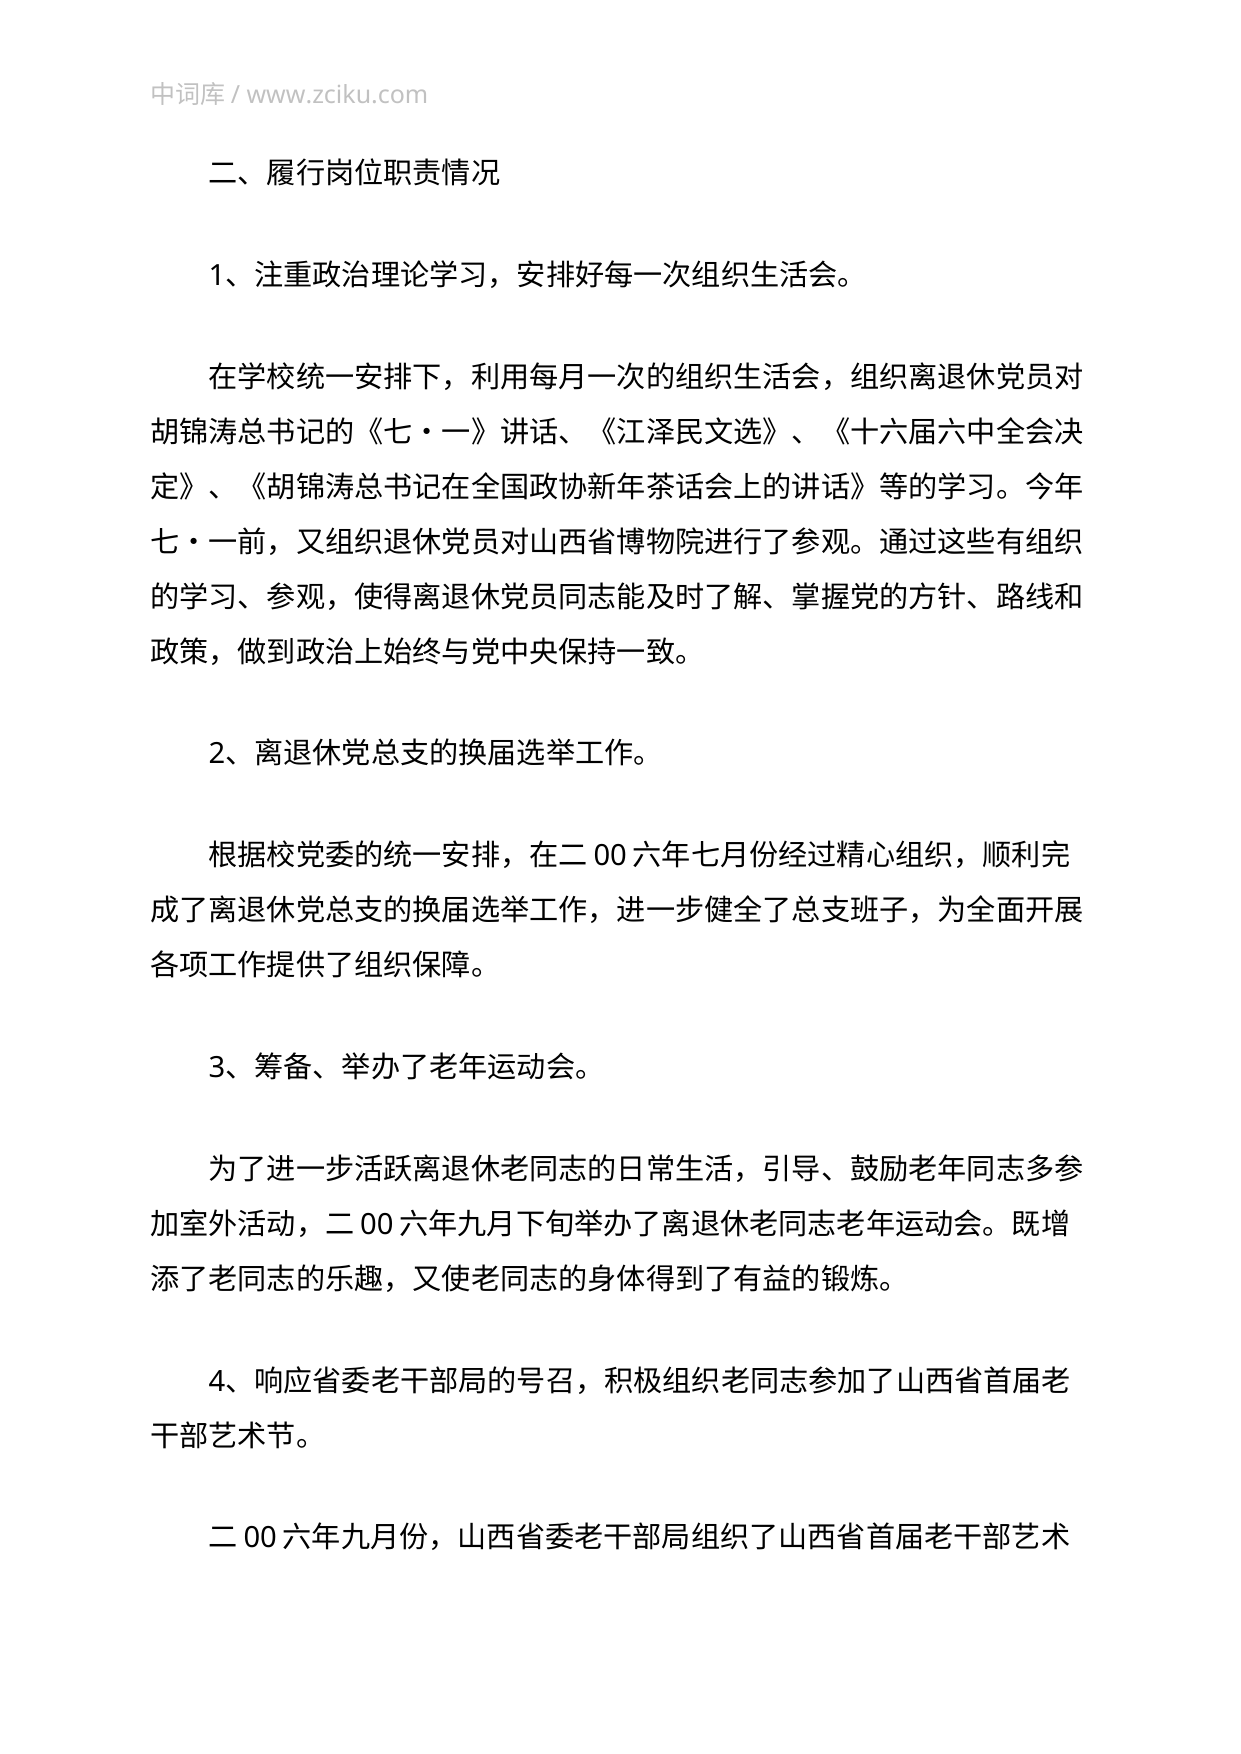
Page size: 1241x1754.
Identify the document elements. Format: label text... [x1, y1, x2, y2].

text 二、履行岗位职责情况 [150, 150, 1090, 192]
text 为了进一步活跃离退休老同志的日常生活，引导、鼓励老年同志多参加室外活动，二00六年九月下旬举办了离退休老同志老年运动会。既增添了老同志的乐趣，又使老同志的身体得到了有益的锻炼。 [150, 1146, 1090, 1298]
text 3、筹备、举办了老年运动会。 [150, 1044, 1090, 1086]
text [150, 1514, 1090, 1556]
text 在学校统一安排下，利用每月一次的组织生活会，组织离退休党员对胡锦涛总书记的《七•一》讲话、《江泽民文选》、《十六届六中全会决定》、《胡锦涛总书记在全国政协新年茶话会上的讲话》等的学习。今年七•一前，又组织退休党员对山西省博物院进行了参观。通过这些有组织的学习、参观，使得离退休党员同志能及时了解、掌握党的方针、路线和政策，做到政治上始终与党中央保持一致。 [150, 354, 1090, 671]
text 2、离退休党总支的换届选举工作。 [150, 730, 1090, 772]
text 4、响应省委老干部局的号召，积极组织老同志参加了山西省首届老干部艺术节。 [150, 1357, 1090, 1454]
text 1、注重政治理论学习，安排好每一次组织生活会。 [150, 252, 1090, 294]
text 根据校党委的统一安排，在二00六年七月份经过精心组织，顺利完成了离退休党总支的换届选举工作，进一步健全了总支班子，为全面开展各项工作提供了组织保障。 [150, 832, 1090, 984]
